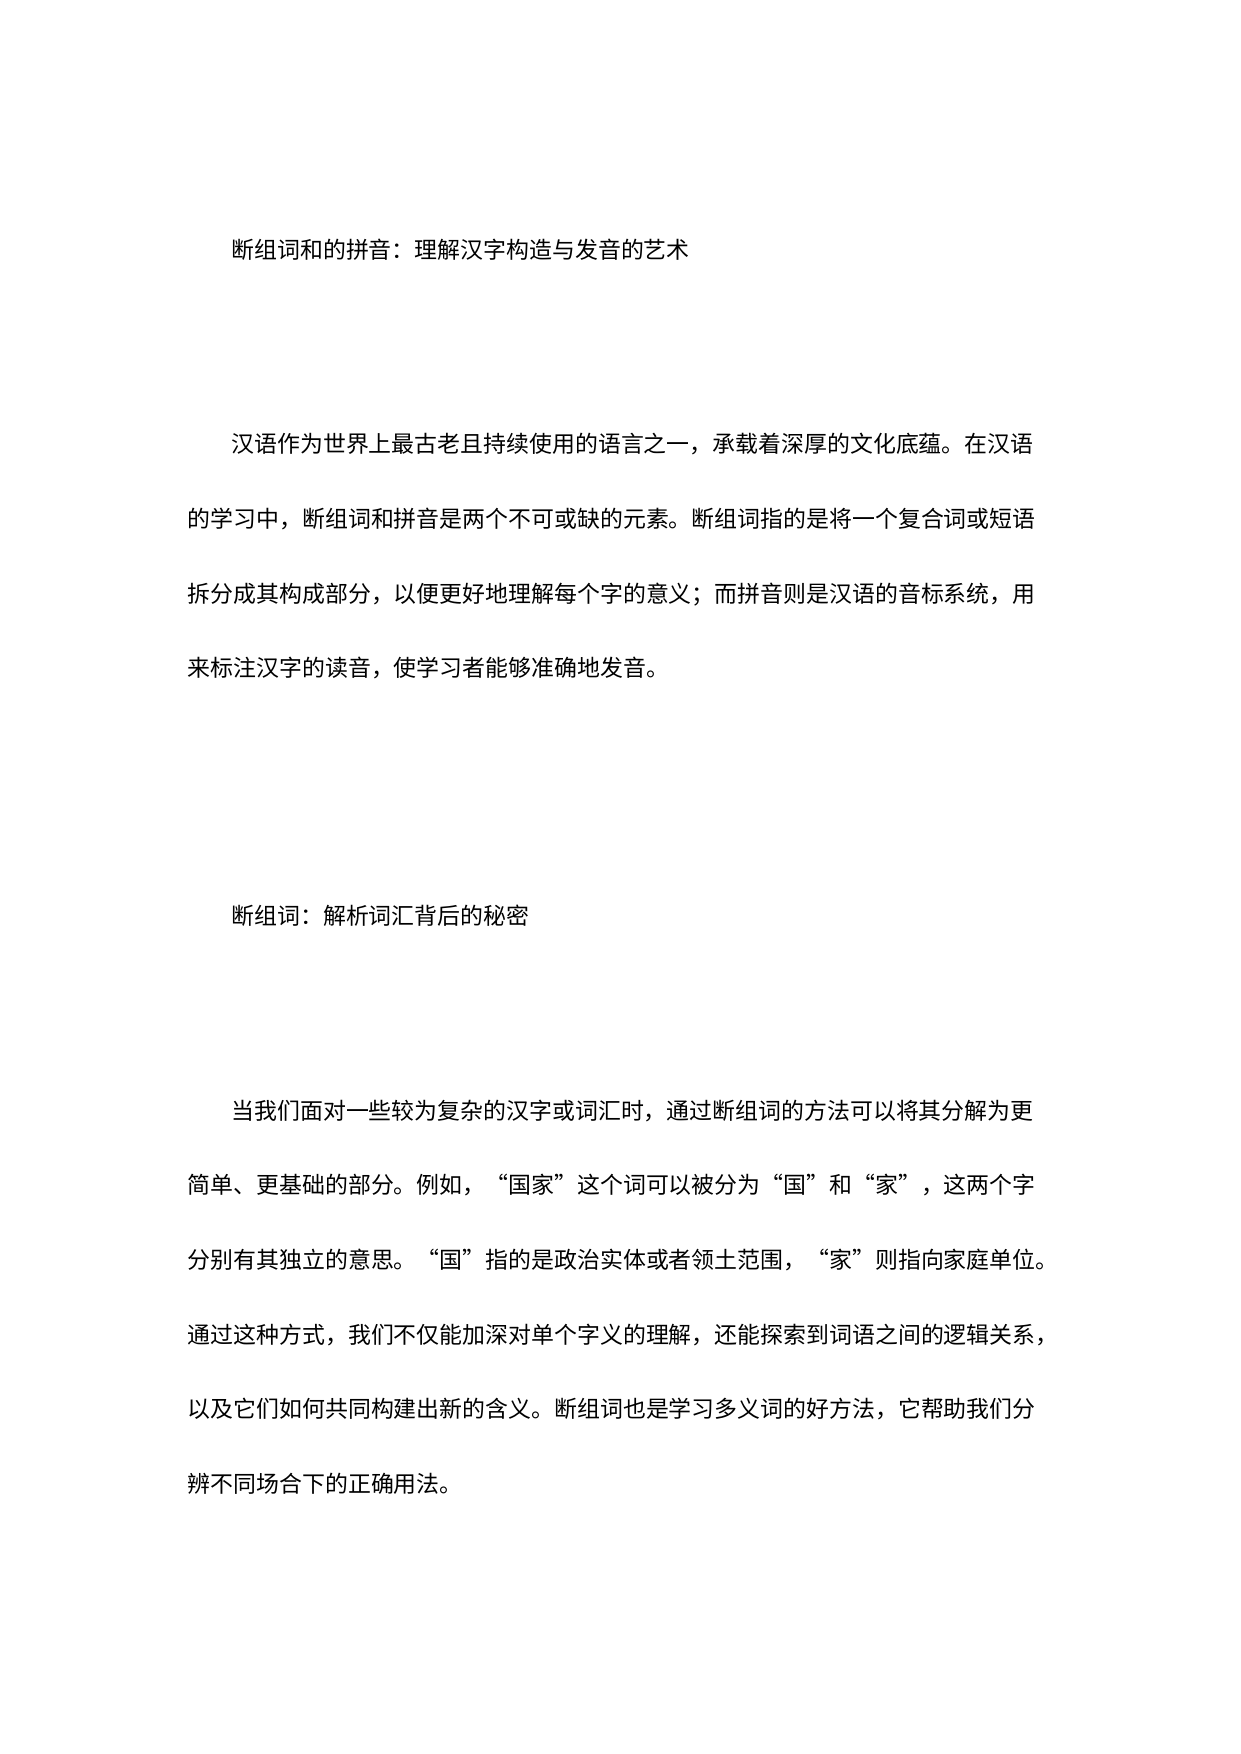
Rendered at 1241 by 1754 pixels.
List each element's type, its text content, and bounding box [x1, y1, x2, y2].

text 当我们面对一些较为复杂的汉字或词汇时，通过断组词的方法可以将其分解为更简单、更基础的部分。例如，“国家”这个词可以被分为“国”和“家”，这两个字分别有其独立的意思。“国”指的是政治实体或者领土范围，“家”则指向家庭单位。通过这种方式，我们不仅能加深对单个字义的理解，还能探索到词语之间的逻辑关系，以及它们如何共同构建出新的含义。断组词也是学习多义词的好方法，它帮助我们分辨不同场合下的正确用法。 [187, 1077, 1053, 1515]
text 断组词：解析词汇背后的秘密 [187, 882, 1053, 947]
text 断组词和的拼音：理解汉字构造与发音的艺术 [187, 216, 1053, 281]
text 汉语作为世界上最古老且持续使用的语言之一，承载着深厚的文化底蕴。在汉语的学习中，断组词和拼音是两个不可或缺的元素。断组词指的是将一个复合词或短语拆分成其构成部分，以便更好地理解每个字的意义；而拼音则是汉语的音标系统，用来标注汉字的读音，使学习者能够准确地发音。 [187, 410, 1053, 699]
